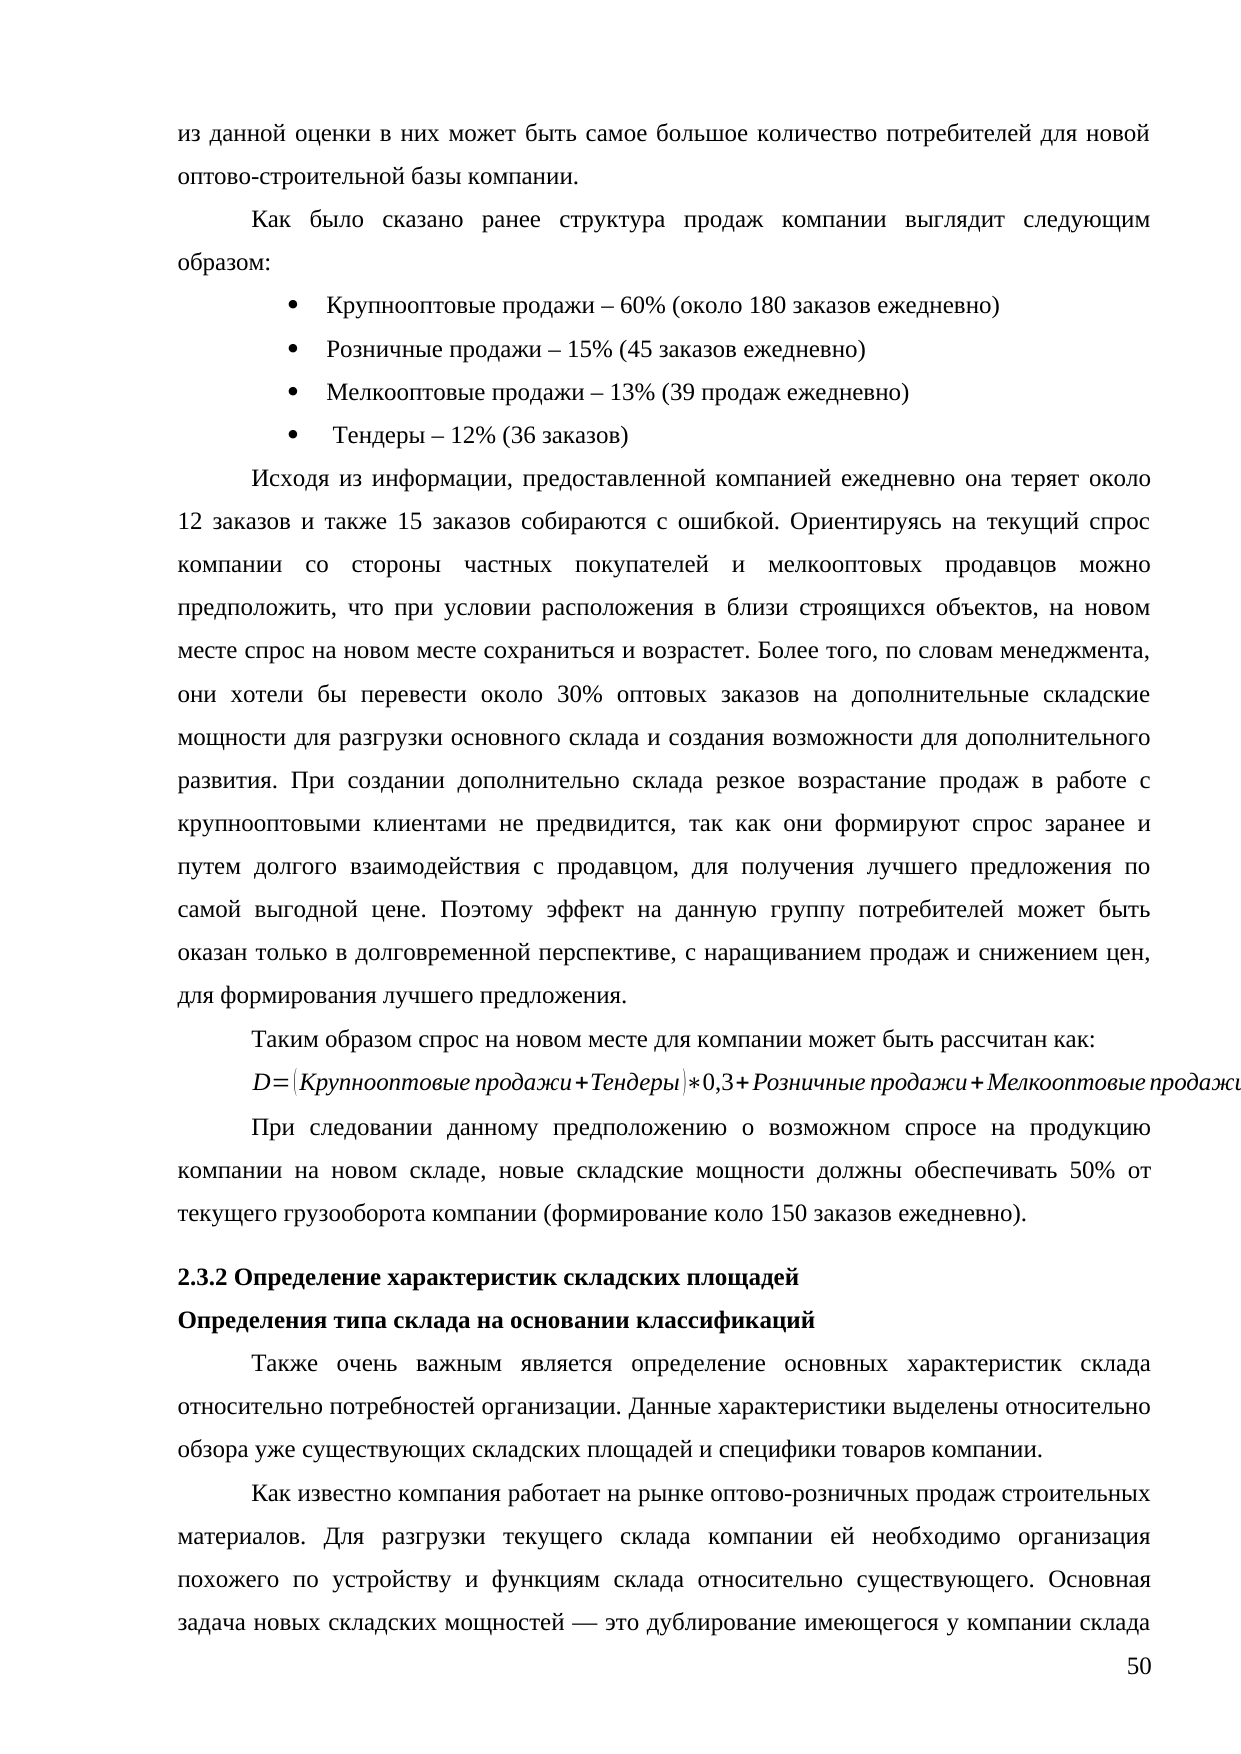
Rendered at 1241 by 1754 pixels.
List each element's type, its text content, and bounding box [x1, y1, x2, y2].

text Таким образом спрос на новом месте для компании может быть рассчитан как: [177, 1024, 1152, 1052]
text Как было сказано ранее структура продаж компании выглядит следующим образом: [177, 204, 1152, 276]
list Мелкооптовые продажи – 13% (39 продаж ежедневно) [288, 377, 1152, 406]
text Исходя из информации, предоставленной компанией ежедневно она теряет около 12 заказов и также 15 заказов собираются с ошибкой. Ориентируясь на текущий спрос компании со стороны частных покупателей и мелкооптовых продавцов можно предположить, что при условии расположения в близи строящихся объектов, на новом месте спрос на новом месте сохраниться и возрастет. Более того, по словам менеджмента, они хотели бы перевести около 30% оптовых заказов на дополнительные складские мощности для разгрузки основного склада и создания возможности для дополнительного развития. При создании дополнительно склада резкое возрастание продаж в работе с крупнооптовыми клиентами не предвидится, так как они формируют спрос заранее и путем долгого взаимодействия с продавцом, для получения лучшего предложения по самой выгодной цене. Поэтому эффект на данную группу потребителей может быть оказан только в долговременной перспективе, с наращиванием продаж и снижением цен, для формирования лучшего предложения. [177, 463, 1152, 1009]
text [177, 118, 1152, 190]
list Тендеры – 12% (36 заказов) [288, 420, 1152, 449]
subtitle 2.3.2 Определение характеристик складских площадей [177, 1262, 1152, 1291]
text Также очень важным является определение основных характеристик склада относительно потребностей организации. Данные характеристики выделены относительно обзора уже существующих складских площадей и специфики товаров компании. [177, 1348, 1152, 1463]
text Определения типа склада на основании классификаций [177, 1305, 1152, 1334]
list Розничные продажи – 15% (45 заказов ежедневно) [288, 334, 1152, 362]
list Крупнооптовые продажи – 60% (около 180 заказов ежедневно) [288, 291, 1152, 319]
text При следовании данному предположению о возможном спросе на продукцию компании на новом складе, новые складские мощности должны обеспечивать 50% от текущего грузооборота компании (формирование коло 150 заказов ежедневно). [177, 1112, 1152, 1227]
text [177, 1478, 1152, 1636]
